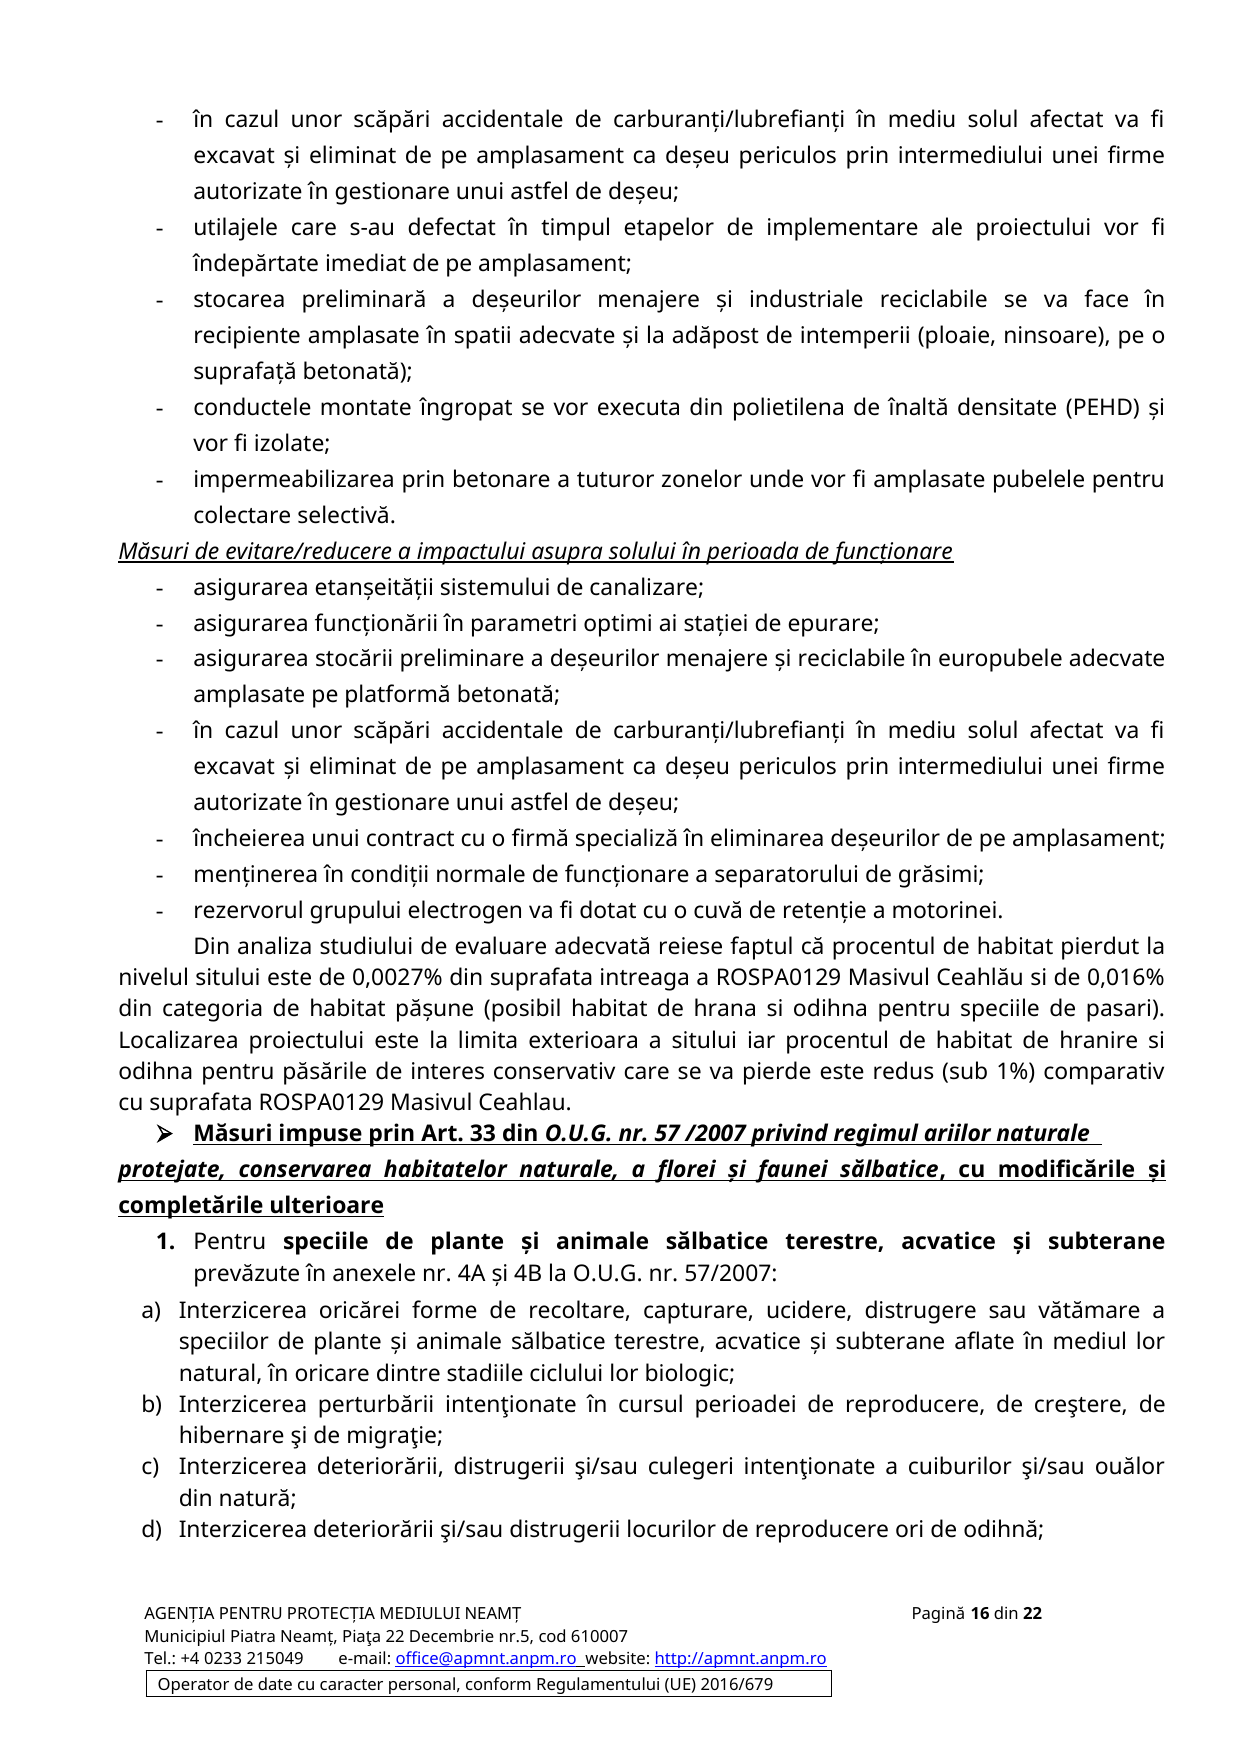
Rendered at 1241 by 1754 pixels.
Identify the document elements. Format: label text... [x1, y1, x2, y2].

list stocarea preliminară a deșeurilor menajere și industriale reciclabile se va face în recipiente amplasate în spatii adecvate și la adăpost de intemperii (ploaie, ninsoare), pe o suprafață betonată); [156, 283, 1166, 386]
text protejate, conservarea habitatelor naturale, a florei şi faunei sălbatice, cu modificările şi completările ulterioare [118, 1153, 1166, 1180]
list încheierea unui contract cu o firmă specializă în eliminarea deșeurilor de pe amplasament; [156, 822, 1166, 853]
list asigurarea funcționării în parametri optimi ai stației de epurare; [156, 606, 1166, 638]
list Interzicerea deteriorării şi/sau distrugerii locurilor de reproducere ori de odihnă; [141, 1513, 1166, 1544]
list în cazul unor scăpări accidentale de carburanți/lubrefianți în mediu solul afectat va fi excavat și eliminat de pe amplasament ca deșeu periculos prin intermediului unei firme autorizate în gestionare unui astfel de deșeu; [156, 714, 1166, 817]
list asigurarea stocării preliminare a deșeurilor menajere și reciclabile în europubele adecvate amplasate pe platformă betonată; [156, 642, 1166, 709]
list Interzicerea deteriorării, distrugerii şi/sau culegeri intenţionate a cuiburilor şi/sau ouălor din natură; [141, 1450, 1166, 1513]
text Din analiza studiului de evaluare adecvată reiese faptul că procentul de habitat pierdut la nivelul sitului este de 0,0027% din suprafata intreaga a ROSPA0129 Masivul Ceahlău si de 0,016% din categoria de habitat pășune (posibil habitat de hrana si odihna pentru speciile de pasari). Localizarea proiectului este la limita exterioara a sitului iar procentul de habitat de hranire si odihna pentru păsările de interes conservativ care se va pierde este redus (sub 1%) comparativ cu suprafata ROSPA0129 Masivul Ceahlau. [118, 930, 1166, 1117]
list Interzicerea oricărei forme de recoltare, capturare, ucidere, distrugere sau vătămare a speciilor de plante și animale sălbatice terestre, acvatice și subterane aflate în mediul lor natural, în oricare dintre stadiile ciclului lor biologic; [141, 1294, 1166, 1388]
list rezervorul grupului electrogen va fi dotat cu o cuvă de retenție a motorinei. [156, 894, 1166, 925]
list Măsuri impuse prin Art. 33 din O.U.G. nr. 57 /2007 privind regimul ariilor naturale [156, 1117, 1166, 1149]
text protejate, conservarea habitatelor naturale, a florei şi faunei sălbatice, cu modificările şi completările ulterioare [118, 1181, 1166, 1221]
list Pentru speciile de plante și animale sălbatice terestre, acvatice și subterane prevăzute în anexele nr. 4A și 4B la O.U.G. nr. 57/2007: [156, 1225, 1166, 1288]
list Interzicerea perturbării intenţionate în cursul perioadei de reproducere, de creştere, de hibernare şi de migraţie; [141, 1388, 1166, 1450]
list menținerea în condiții normale de funcționare a separatorului de grăsimi; [156, 858, 1166, 889]
list impermeabilizarea prin betonare a tuturor zonelor unde vor fi amplasate pubelele pentru colectare selectivă. [156, 463, 1166, 530]
text Măsuri de evitare/reducere a impactului asupra solului în perioada de funcționare [118, 534, 1166, 566]
list utilajele care s-au defectat în timpul etapelor de implementare ale proiectului vor fi îndepărtate imediat de pe amplasament; [156, 211, 1166, 278]
list conductele montate îngropat se vor executa din polietilena de înaltă densitate (PEHD) și vor fi izolate; [156, 391, 1166, 458]
list în cazul unor scăpări accidentale de carburanți/lubrefianți în mediu solul afectat va fi excavat și eliminat de pe amplasament ca deșeu periculos prin intermediului unei firme autorizate în gestionare unui astfel de deșeu; [156, 103, 1166, 206]
list asigurarea etanșeității sistemului de canalizare; [156, 571, 1166, 602]
